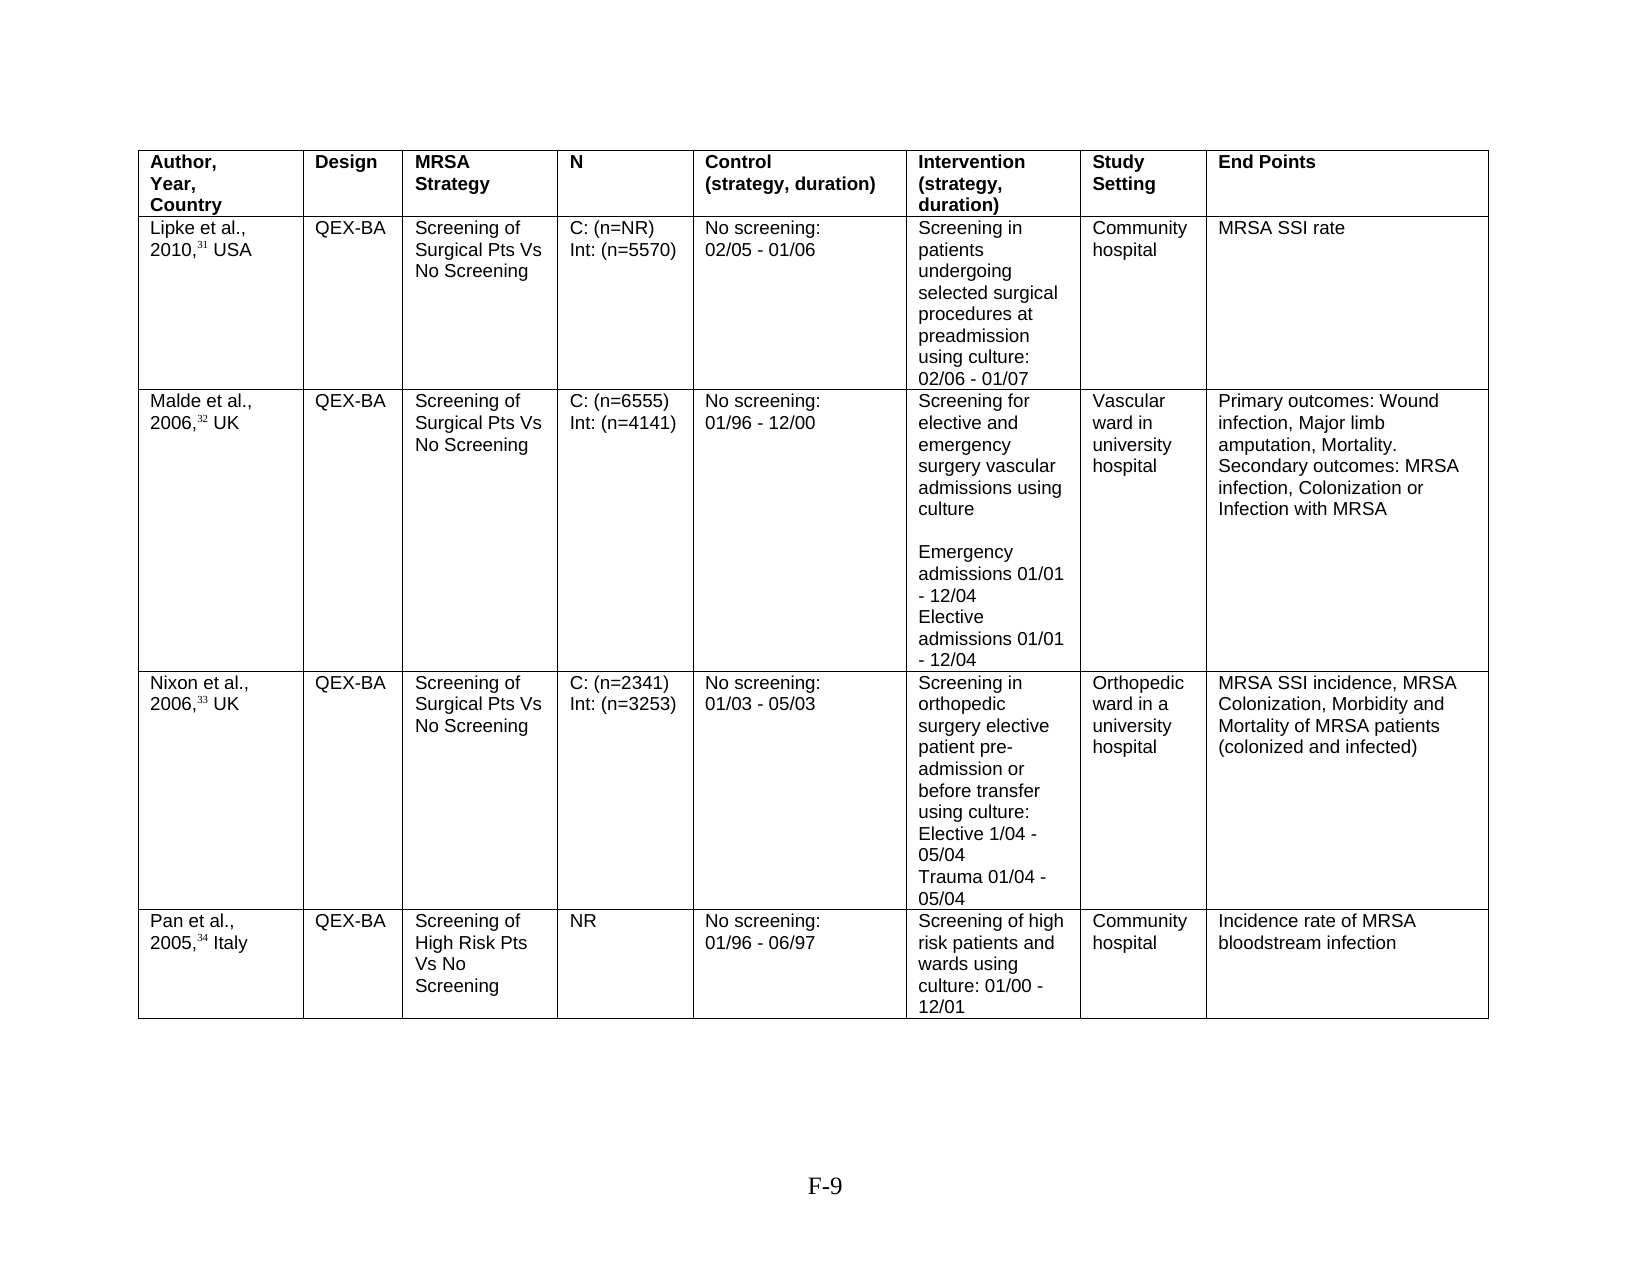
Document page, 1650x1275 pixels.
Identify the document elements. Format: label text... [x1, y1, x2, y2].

table_cell Screening of high risk patients and wards using culture: 01/00 - 12/01 [907, 910, 1080, 1018]
table_cell Screening of High Risk Pts Vs No Screening [403, 910, 557, 1018]
table_cell Orthopedic ward in a university hospital [1081, 672, 1206, 909]
table_cell Malde et al., 2006,32 UK [139, 390, 303, 671]
table_cell Incidence rate of MRSA bloodstream infection [1207, 910, 1488, 1018]
table_cell NR [558, 910, 693, 1018]
table_header Control (strategy, duration) [694, 151, 906, 216]
table_header N [558, 151, 693, 216]
table_header Intervention (strategy, duration) [907, 151, 1080, 216]
table_cell Screening in patients undergoing selected surgical procedures at preadmission using culture: 02/06 - 01/07 [907, 217, 1080, 389]
table_cell C: (n=6555) Int: (n=4141) [558, 390, 693, 671]
table_cell Primary outcomes: Wound infection, Major limb amputation, Mortality. Secondary outcomes: MRSA infection, Colonization or Infection with MRSA [1207, 390, 1488, 671]
table_cell Vascular ward in university hospital [1081, 390, 1206, 671]
table_cell Screening of Surgical Pts Vs No Screening [403, 390, 557, 671]
table_header Author, Year, Country [139, 151, 303, 216]
table_cell No screening: 01/96 - 12/00 [694, 390, 906, 671]
table_cell Pan et al., 2005,34 Italy [139, 910, 303, 1018]
table_cell No screening: 02/05 - 01/06 [694, 217, 906, 389]
table_cell No screening: 01/96 - 06/97 [694, 910, 906, 1018]
table_cell QEX-BA [304, 672, 402, 909]
table_header Study Setting [1081, 151, 1206, 216]
table_cell Screening in orthopedic surgery elective patient pre-admission or before transfer using culture: Elective 1/04 - 05/04 Trauma 01/04 - 05/04 [907, 672, 1080, 909]
table_cell QEX-BA [304, 390, 402, 671]
table_cell No screening: 01/03 - 05/03 [694, 672, 906, 909]
table_cell Screening for elective and emergency surgery vascular admissions using culture Emergency admissions 01/01 - 12/04 Elective admissions 01/01 - 12/04 [907, 390, 1080, 671]
table_header End Points [1207, 151, 1488, 216]
table_cell QEX-BA [304, 910, 402, 1018]
table_cell QEX-BA [304, 217, 402, 389]
table_cell Community hospital [1081, 217, 1206, 389]
table_header Design [304, 151, 402, 216]
table_cell Lipke et al., 2010,31 USA [139, 217, 303, 389]
table_cell C: (n=2341) Int: (n=3253) [558, 672, 693, 909]
table_cell MRSA SSI incidence, MRSA Colonization, Morbidity and Mortality of MRSA patients (colonized and infected) [1207, 672, 1488, 909]
table_header MRSA Strategy [403, 151, 557, 216]
table_cell Nixon et al., 2006,33 UK [139, 672, 303, 909]
table_cell Screening of Surgical Pts Vs No Screening [403, 217, 557, 389]
table_cell MRSA SSI rate [1207, 217, 1488, 389]
table_cell Screening of Surgical Pts Vs No Screening [403, 672, 557, 909]
table_cell Community hospital [1081, 910, 1206, 1018]
table_cell C: (n=NR) Int: (n=5570) [558, 217, 693, 389]
